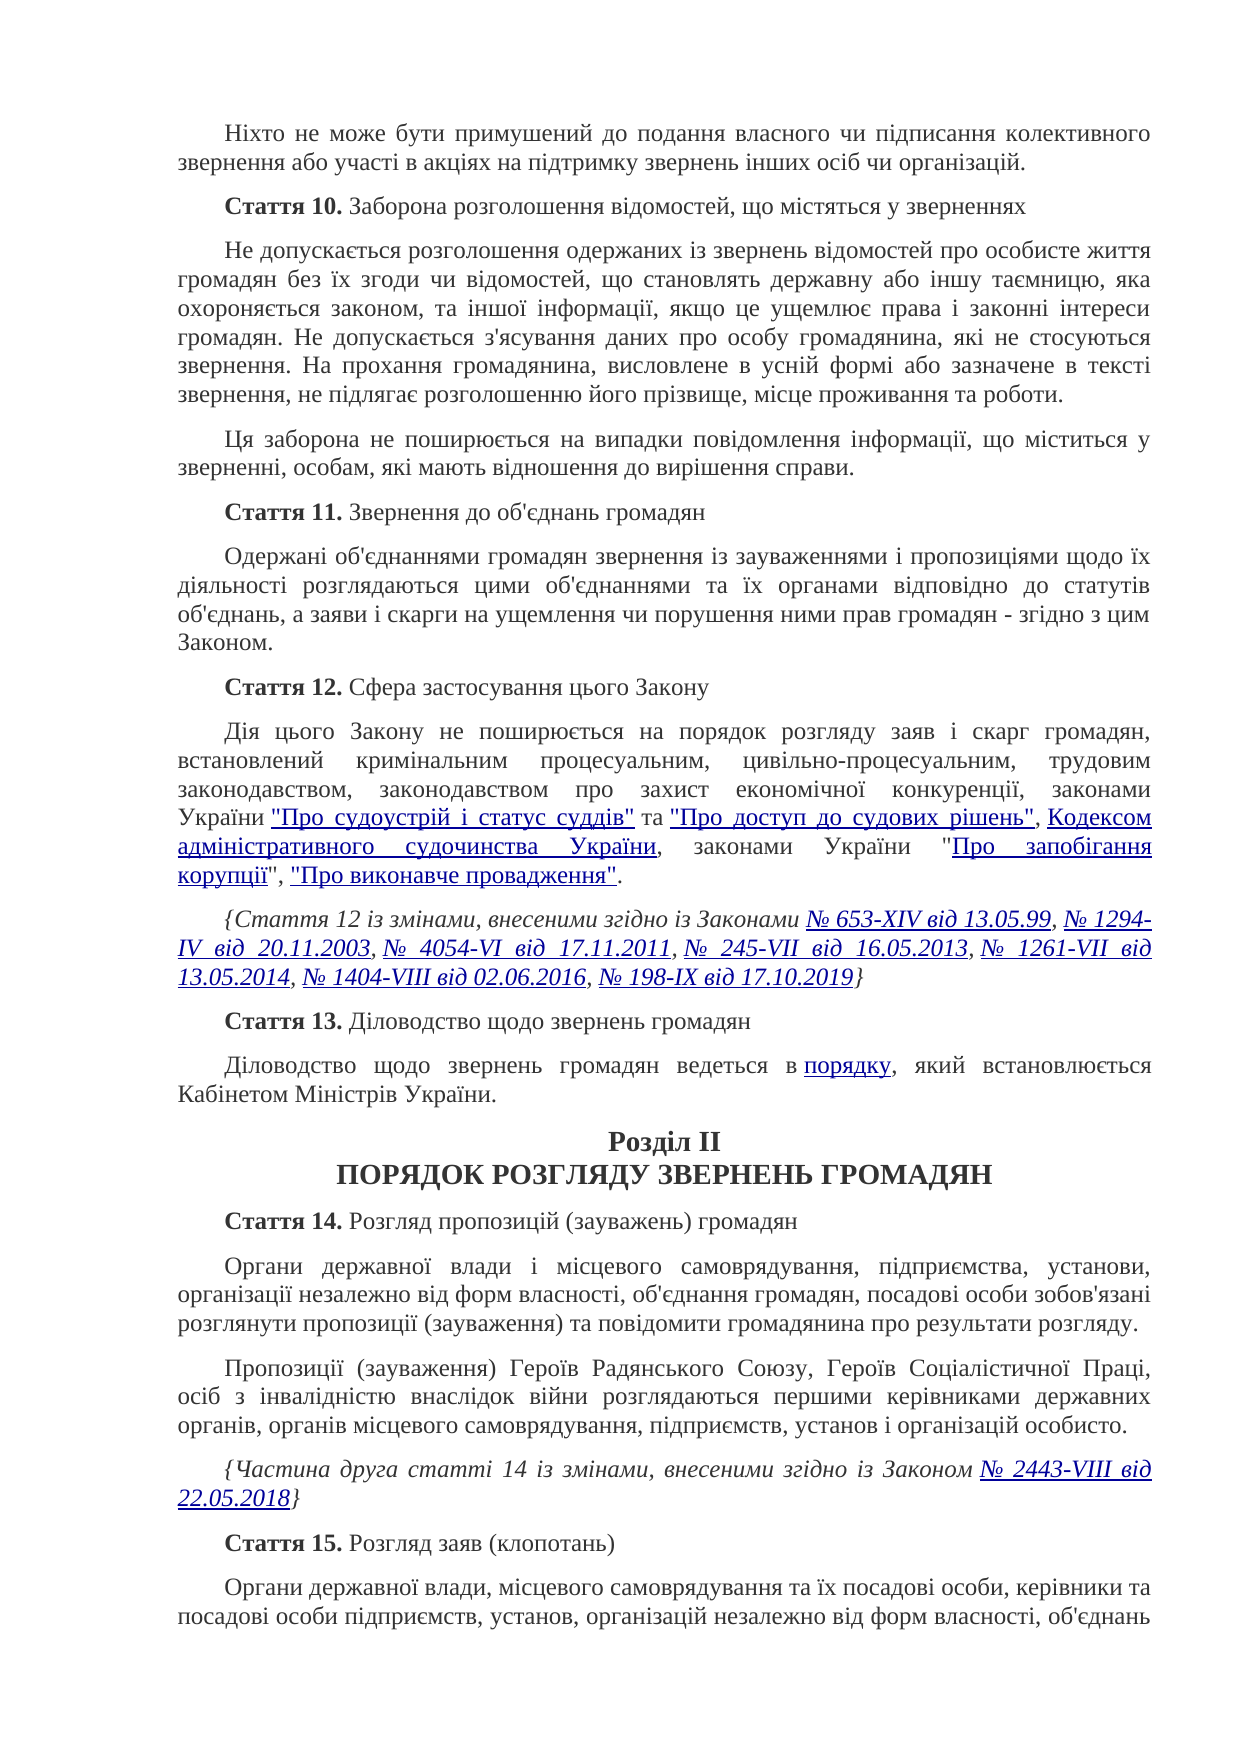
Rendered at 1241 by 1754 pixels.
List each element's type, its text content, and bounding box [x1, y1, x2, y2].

text Розділ II ПОРЯДОК РОЗГЛЯДУ ЗВЕРНЕНЬ ГРОМАДЯН [224, 1124, 1105, 1191]
text Стаття 13. Діловодство щодо звернень громадян [177, 1006, 1152, 1035]
text Діловодство щодо звернень громадян ведеться в порядку, який встановлюється Кабінетом Міністрів України. [177, 1051, 1152, 1108]
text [177, 1572, 1152, 1629]
text {Частина друга статті 14 із змінами, внесеними згідно із Законом № 2443-VIII від 22.05.2018} [177, 1454, 1152, 1512]
text Органи державної влади і місцевого самоврядування, підприємства, установи, організації незалежно від форм власності, об'єднання громадян, посадові особи зобов'язані розглянути пропозиції (зауваження) та повідомити громадянина про результати розгляду. [177, 1251, 1152, 1337]
text Пропозиції (зауваження) Героїв Радянського Союзу, Героїв Соціалістичної Праці, осіб з інвалідністю внаслідок війни розглядаються першими керівниками державних органів, органів місцевого самоврядування, підприємств, установ і організацій особисто. [177, 1353, 1152, 1439]
text Стаття 11. Звернення до об'єднань громадян [177, 497, 1152, 526]
text Ця заборона не поширюється на випадки повідомлення інформації, що міститься у зверненні, особам, які мають відношення до вирішення справи. [177, 424, 1152, 481]
text Не допускається розголошення одержаних із звернень відомостей про особисте життя громадян без їх згоди чи відомостей, що становлять державну або іншу таємницю, яка охороняється законом, та іншої інформації, якщо це ущемлює права і законні інтереси громадян. Не допускається з'ясування даних про особу громадянина, які не стосуються звернення. На прохання громадянина, висловлене в усній формі або зазначене в тексті звернення, не підлягає розголошенню його прізвище, місце проживання та роботи. [177, 236, 1152, 408]
text Стаття 12. Сфера застосування цього Закону [177, 672, 1152, 701]
text {Стаття 12 із змінами, внесеними згідно із Законами № 653-XIV від 13.05.99, № 1294-IV від 20.11.2003, № 4054-VI від 17.11.2011, № 245-VII від 16.05.2013, № 1261-VII від 13.05.2014, № 1404-VIII від 02.06.2016, № 198-IX від 17.10.2019} [177, 904, 1152, 991]
text Ніхто не може бути примушений до подання власного чи підписання колективного звернення або участі в акціях на підтримку звернень інших осіб чи організацій. [177, 118, 1152, 176]
text Одержані об'єднаннями громадян звернення із зауваженнями і пропозиціями щодо їх діяльності розглядаються цими об'єднаннями та їх органами відповідно до статутів об'єднань, а заяви і скарги на ущемлення чи порушення ними прав громадян - згідно з цим Законом. [177, 541, 1152, 656]
text Стаття 15. Розгляд заяв (клопотань) [177, 1528, 1152, 1556]
text Стаття 14. Розгляд пропозицій (зауважень) громадян [177, 1206, 1152, 1235]
text Дія цього Закону не поширюється на порядок розгляду заяв і скарг громадян, встановлений кримінальним процесуальним, цивільно-процесуальним, трудовим законодавством, законодавством про захист економічної конкуренції, законами України "Про судоустрій і статус суддів" та "Про доступ до судових рішень", Кодексом адміністративного судочинства України, законами України "Про запобігання корупції", "Про виконавче провадження". [177, 716, 1152, 889]
text Стаття 10. Заборона розголошення відомостей, що містяться у зверненнях [177, 191, 1152, 220]
